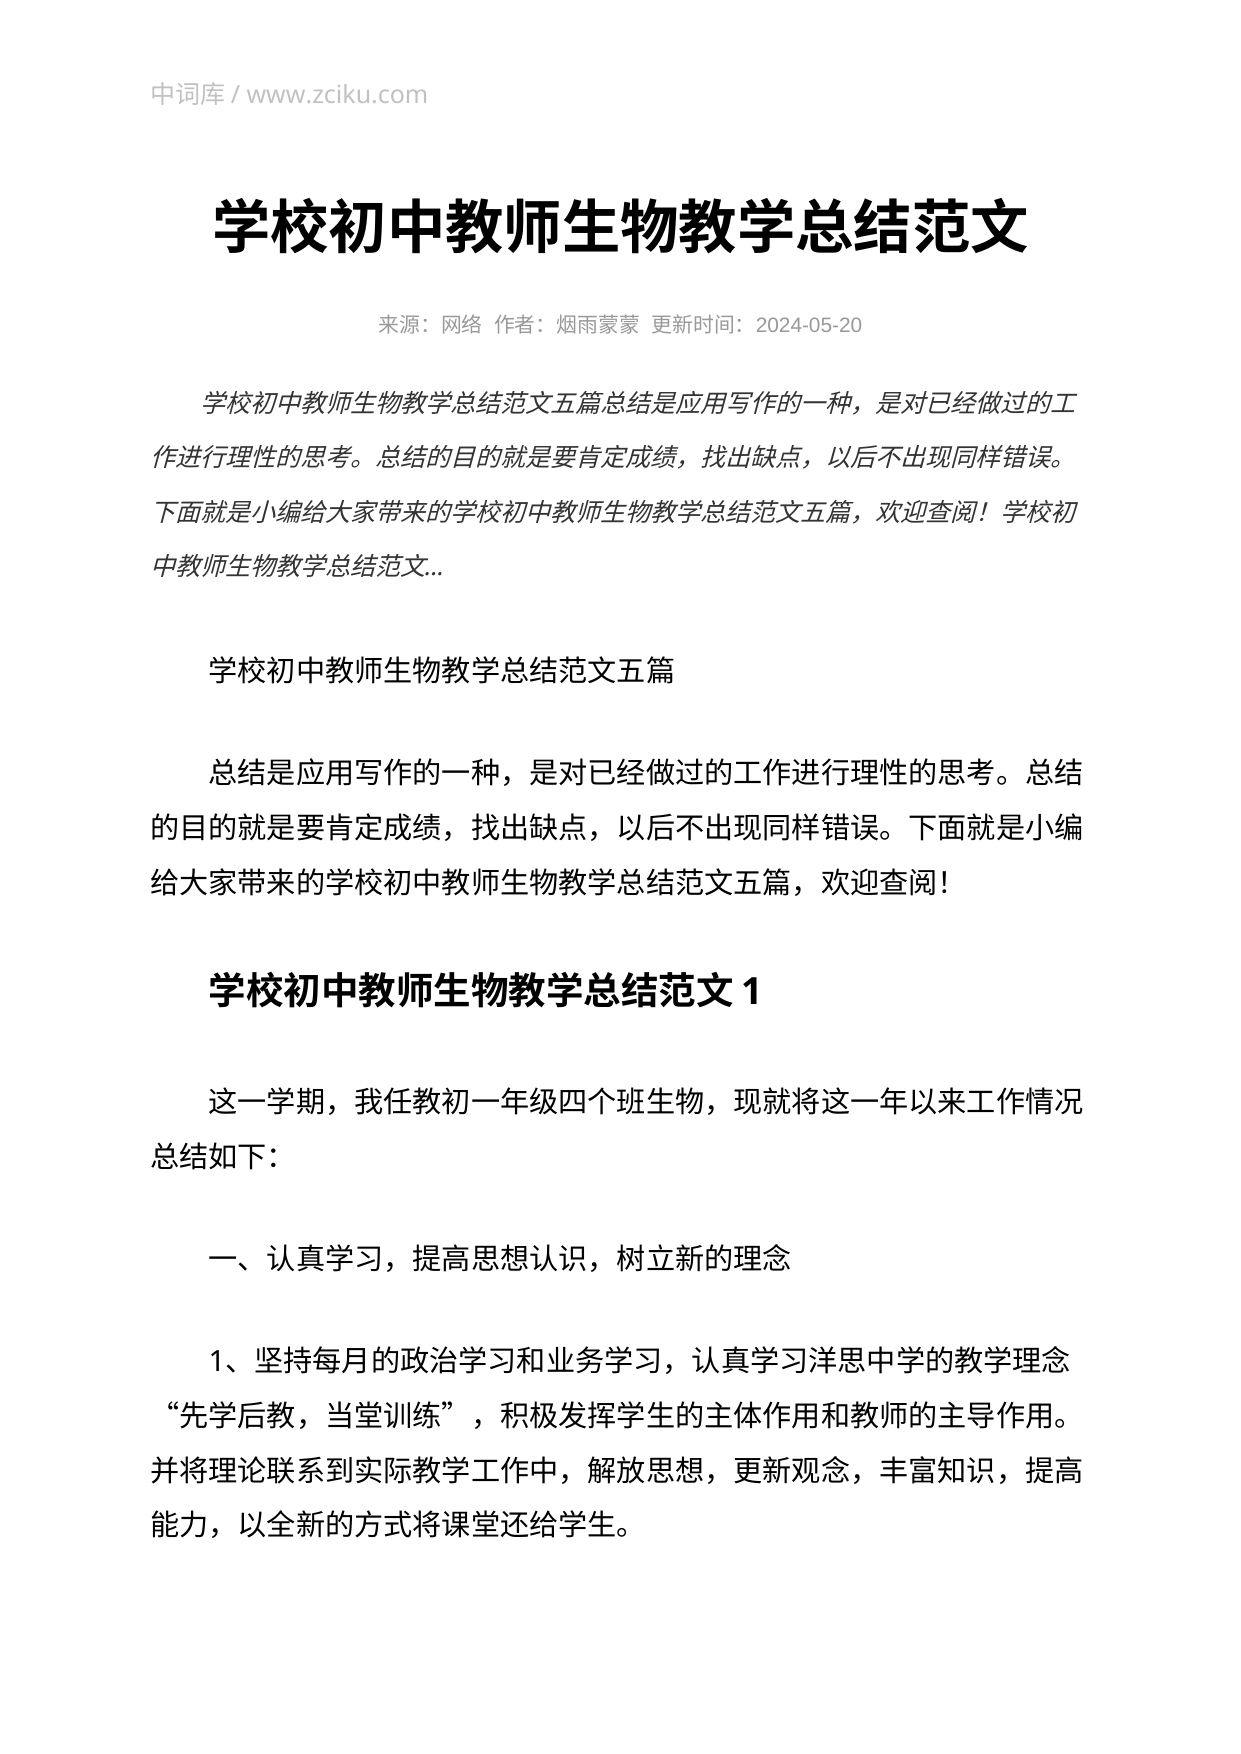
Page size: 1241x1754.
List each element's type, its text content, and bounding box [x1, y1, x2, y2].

text 1、坚持每月的政治学习和业务学习，认真学习洋思中学的教学理念“先学后教，当堂训练”，积极发挥学生的主体作用和教师的主导作用。并将理论联系到实际教学工作中，解放思想，更新观念，丰富知识，提高能力，以全新的方式将课堂还给学生。 [150, 1337, 1090, 1544]
text 学校初中教师生物教学总结范文五篇 [150, 648, 1090, 690]
text 总结是应用写作的一种，是对已经做过的工作进行理性的思考。总结的目的就是要肯定成绩，找出缺点，以后不出现同样错误。下面就是小编给大家带来的学校初中教师生物教学总结范文五篇，欢迎查阅！ [150, 749, 1090, 902]
text 学校初中教师生物教学总结范文五篇总结是应用写作的一种，是对已经做过的工作进行理性的思考。总结的目的就是要肯定成绩，找出缺点，以后不出现同样错误。下面就是小编给大家带来的学校初中教师生物教学总结范文五篇，欢迎查阅！学校初中教师生物教学总结范文... [150, 383, 1090, 583]
text 一、认真学习，提高思想认识，树立新的理念 [150, 1235, 1090, 1278]
text 这一学期，我任教初一年级四个班生物，现就将这一年以来工作情况总结如下： [150, 1079, 1090, 1176]
subtitle 学校初中教师生物教学总结范文 [150, 181, 1090, 266]
text 来源：网络 作者：烟雨蒙蒙 更新时间：2024-05-20 [150, 313, 1090, 337]
text 学校初中教师生物教学总结范文1 [150, 961, 1090, 1016]
